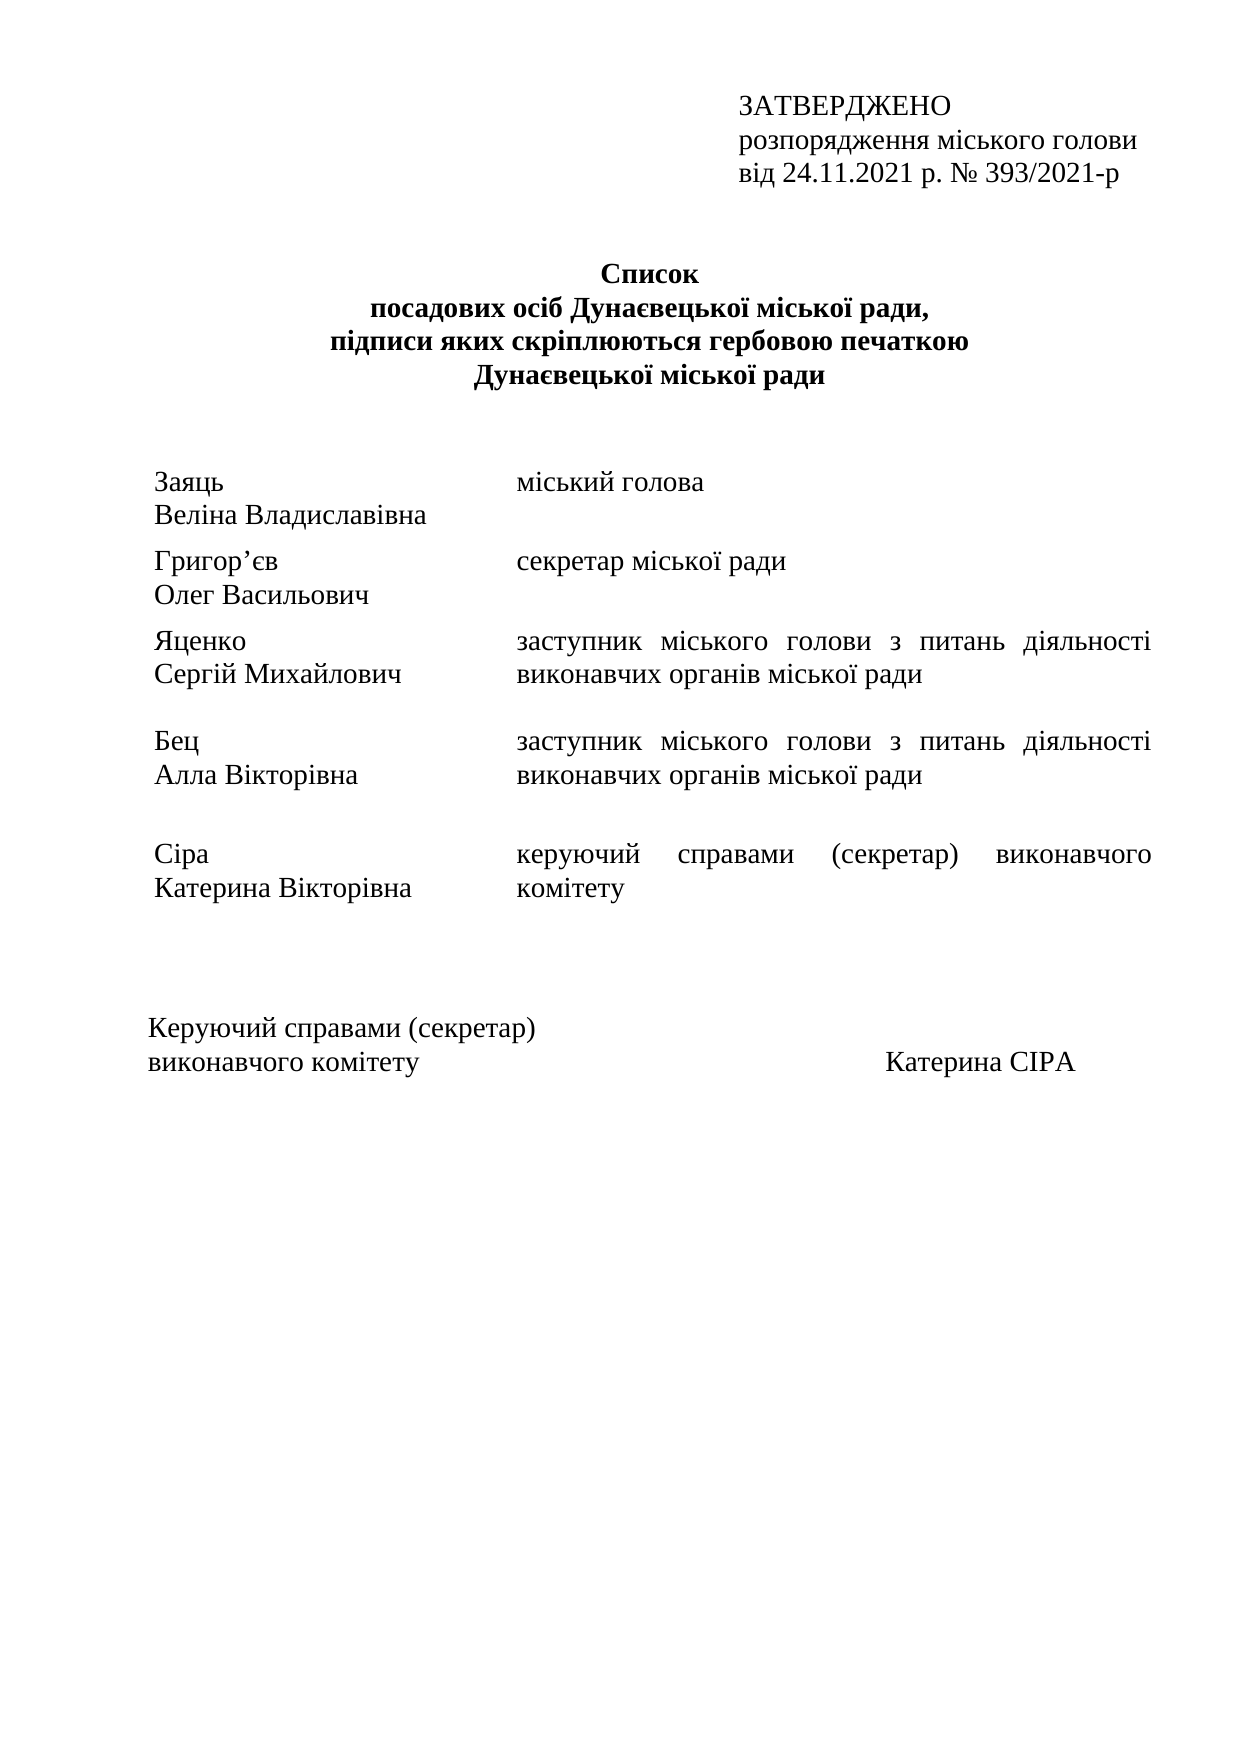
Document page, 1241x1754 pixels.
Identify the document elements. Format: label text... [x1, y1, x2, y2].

text від 24.11.2021 р. № 393/2021-р [738, 156, 1152, 189]
table_cell заступник міського голови з питань діяльності виконавчих органів міської ради заступник міського голови з питань діяльності виконавчих органів міської ради [510, 617, 1158, 830]
text виконавчого комітету Катерина СІРА [148, 1044, 1152, 1078]
text ЗАТВЕРДЖЕНО [738, 88, 1152, 122]
text посадових осіб Дунаєвецької міської ради, [148, 290, 1152, 323]
table_cell секретар міської ради [510, 537, 1158, 617]
text Керуючий справами (секретар) [148, 1011, 1152, 1044]
text Дунаєвецької міської ради [148, 357, 1152, 390]
table_header міський голова [510, 390, 1158, 537]
text Список [148, 256, 1152, 290]
table_header Заяць Веліна Владиславівна [148, 390, 510, 537]
table_cell Сіра Катерина Вікторівна [148, 830, 510, 1011]
table_cell керуючий справами (секретар) виконавчого комітету [510, 830, 1158, 1011]
text підписи яких скріплюються гербовою печаткою [148, 323, 1152, 357]
table_cell Яценко Сергій Михайлович Бец Алла Вікторівна [148, 617, 510, 830]
table_cell Григор’єв Олег Васильович [148, 537, 510, 617]
text розпорядження міського голови [738, 122, 1152, 156]
